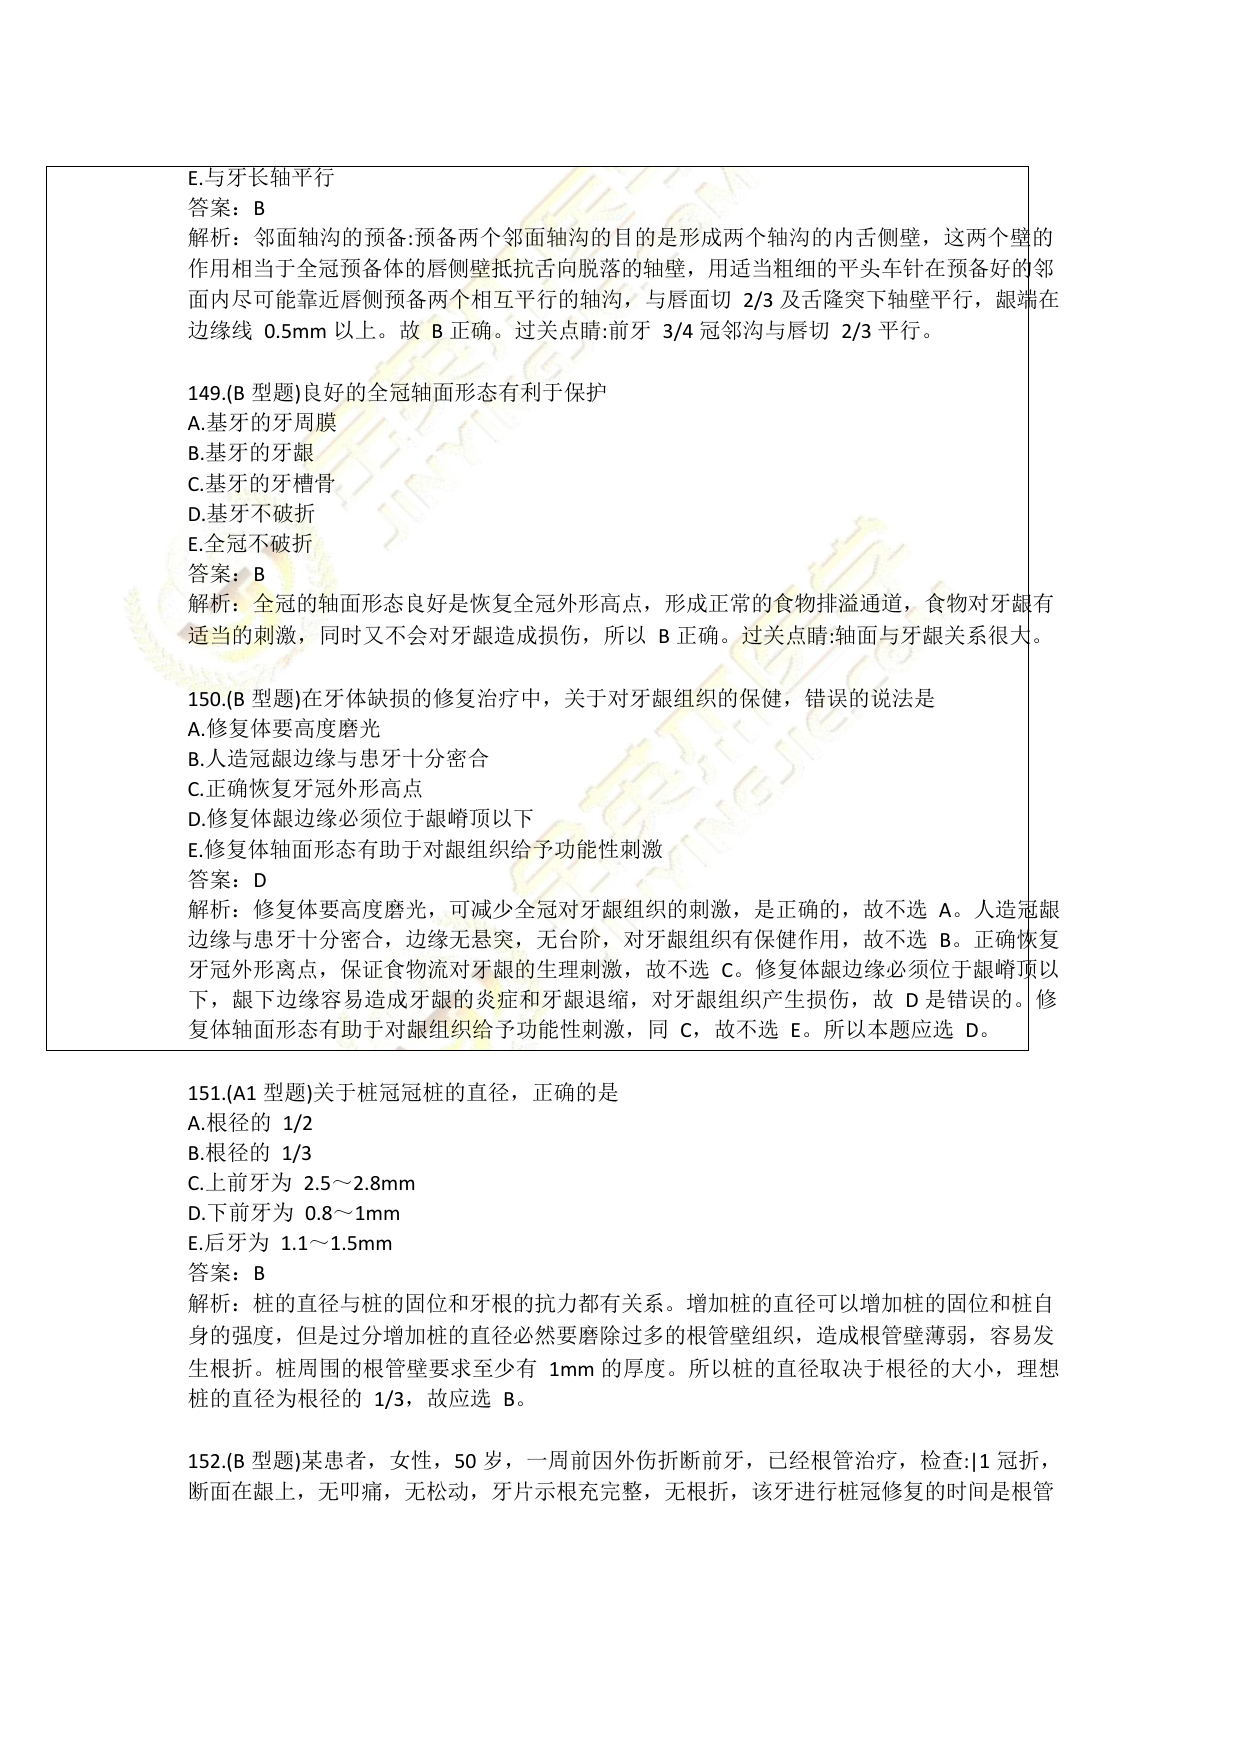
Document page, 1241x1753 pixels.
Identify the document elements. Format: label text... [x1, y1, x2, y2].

list E.与牙长轴平行 [187, 165, 1230, 190]
list 牙冠外形离点，保证食物流对牙龈的生理刺激，故不选 C。修复体龈边缘必须位于龈嵴顶以 [187, 957, 1230, 982]
list 150.(B 型题)在牙体缺损的修复治疗中，关于对牙龈组织的保健，错误的说法是 [187, 686, 1230, 712]
list 边缘与患牙十分密合，边缘无悬突，无台阶，对牙龈组织有保健作用，故不选 B。正确恢复 [187, 927, 1230, 952]
list 答案：B [187, 561, 1230, 586]
list E.后牙为 1.1～1.5mm [187, 1231, 1230, 1256]
list 151.(A1 型题)关于桩冠冠桩的直径，正确的是 [187, 1080, 1230, 1105]
list 断面在龈上，无叩痛，无松动，牙片示根充完整，无根折，该牙进行桩冠修复的时间是根管 [187, 1481, 1230, 1504]
list E.全冠不破折 [187, 531, 1230, 556]
list B.根径的 1/3 [187, 1140, 1230, 1166]
picture [47, 167, 1028, 1050]
list B.基牙的牙龈 [187, 441, 1230, 466]
list 边缘线 0.5mm 以上。故 B 正确。过关点睛:前牙 3/4 冠邻沟与唇切 2/3 平行。 [187, 318, 1230, 343]
list D.修复体龈边缘必须位于龈嵴顶以下 [187, 807, 1230, 832]
list D.基牙不破折 [187, 501, 1230, 526]
list 152.(B 型题)某患者，女性，50 岁，一周前因外伤折断前牙，已经根管治疗，检查:|1 冠折， [187, 1448, 1230, 1474]
list D.下前牙为 0.8～1mm [187, 1201, 1230, 1226]
list 解析：桩的直径与桩的固位和牙根的抗力都有关系。增加桩的直径可以增加桩的固位和桩自 [187, 1293, 1230, 1316]
list 桩的直径为根径的 1/3，故应选 B。 [187, 1386, 1230, 1411]
list A.基牙的牙周膜 [187, 411, 1230, 436]
list 生根折。桩周围的根管壁要求至少有 1mm 的厚度。所以桩的直径取决于根径的大小，理想 [187, 1356, 1230, 1381]
list 答案：B [187, 195, 1230, 220]
list 身的强度，但是过分增加桩的直径必然要磨除过多的根管壁组织，造成根管壁薄弱，容易发 [187, 1326, 1230, 1348]
list 149.(B 型题)良好的全冠轴面形态有利于保护 [187, 381, 1230, 406]
list 答案：B [187, 1261, 1230, 1286]
list C.上前牙为 2.5～2.8mm [187, 1170, 1230, 1196]
list 答案：D [187, 867, 1230, 892]
list 面内尽可能靠近唇侧预备两个相互平行的轴沟，与唇面切 2/3 及舌隆突下轴壁平行，龈端在 [187, 288, 1230, 313]
list C.基牙的牙槽骨 [187, 471, 1230, 496]
list 解析：邻面轴沟的预备:预备两个邻面轴沟的目的是形成两个轴沟的内舌侧壁，这两个壁的 [187, 225, 1230, 250]
list A.根径的 1/2 [187, 1110, 1230, 1135]
list 下，龈下边缘容易造成牙龈的炎症和牙龈退缩，对牙龈组织产生损伤，故 D 是错误的。修 [187, 987, 1230, 1013]
list 解析：修复体要高度磨光，可减少全冠对牙龈组织的刺激，是正确的，故不选 A。人造冠龈 [187, 897, 1230, 922]
list E.修复体轴面形态有助于对龈组织给予功能性刺激 [187, 837, 1230, 862]
list 适当的刺激，同时又不会对牙龈造成损伤，所以 B 正确。过关点睛:轴面与牙龈关系很大。 [187, 624, 1230, 649]
list C.正确恢复牙冠外形高点 [187, 777, 1230, 802]
list 解析：全冠的轴面形态良好是恢复全冠外形高点，形成正常的食物排溢通道，食物对牙龈有 [187, 594, 1230, 616]
list B.人造冠龈边缘与患牙十分密合 [187, 747, 1230, 772]
list 复体轴面形态有助于对龈组织给予功能性刺激，同 C，故不选 E。所以本题应选 D。 [187, 1017, 1230, 1043]
list 作用相当于全冠预备体的唇侧壁抵抗舌向脱落的轴壁，用适当粗细的平头车针在预备好的邻 [187, 258, 1230, 281]
list A.修复体要高度磨光 [187, 716, 1230, 742]
